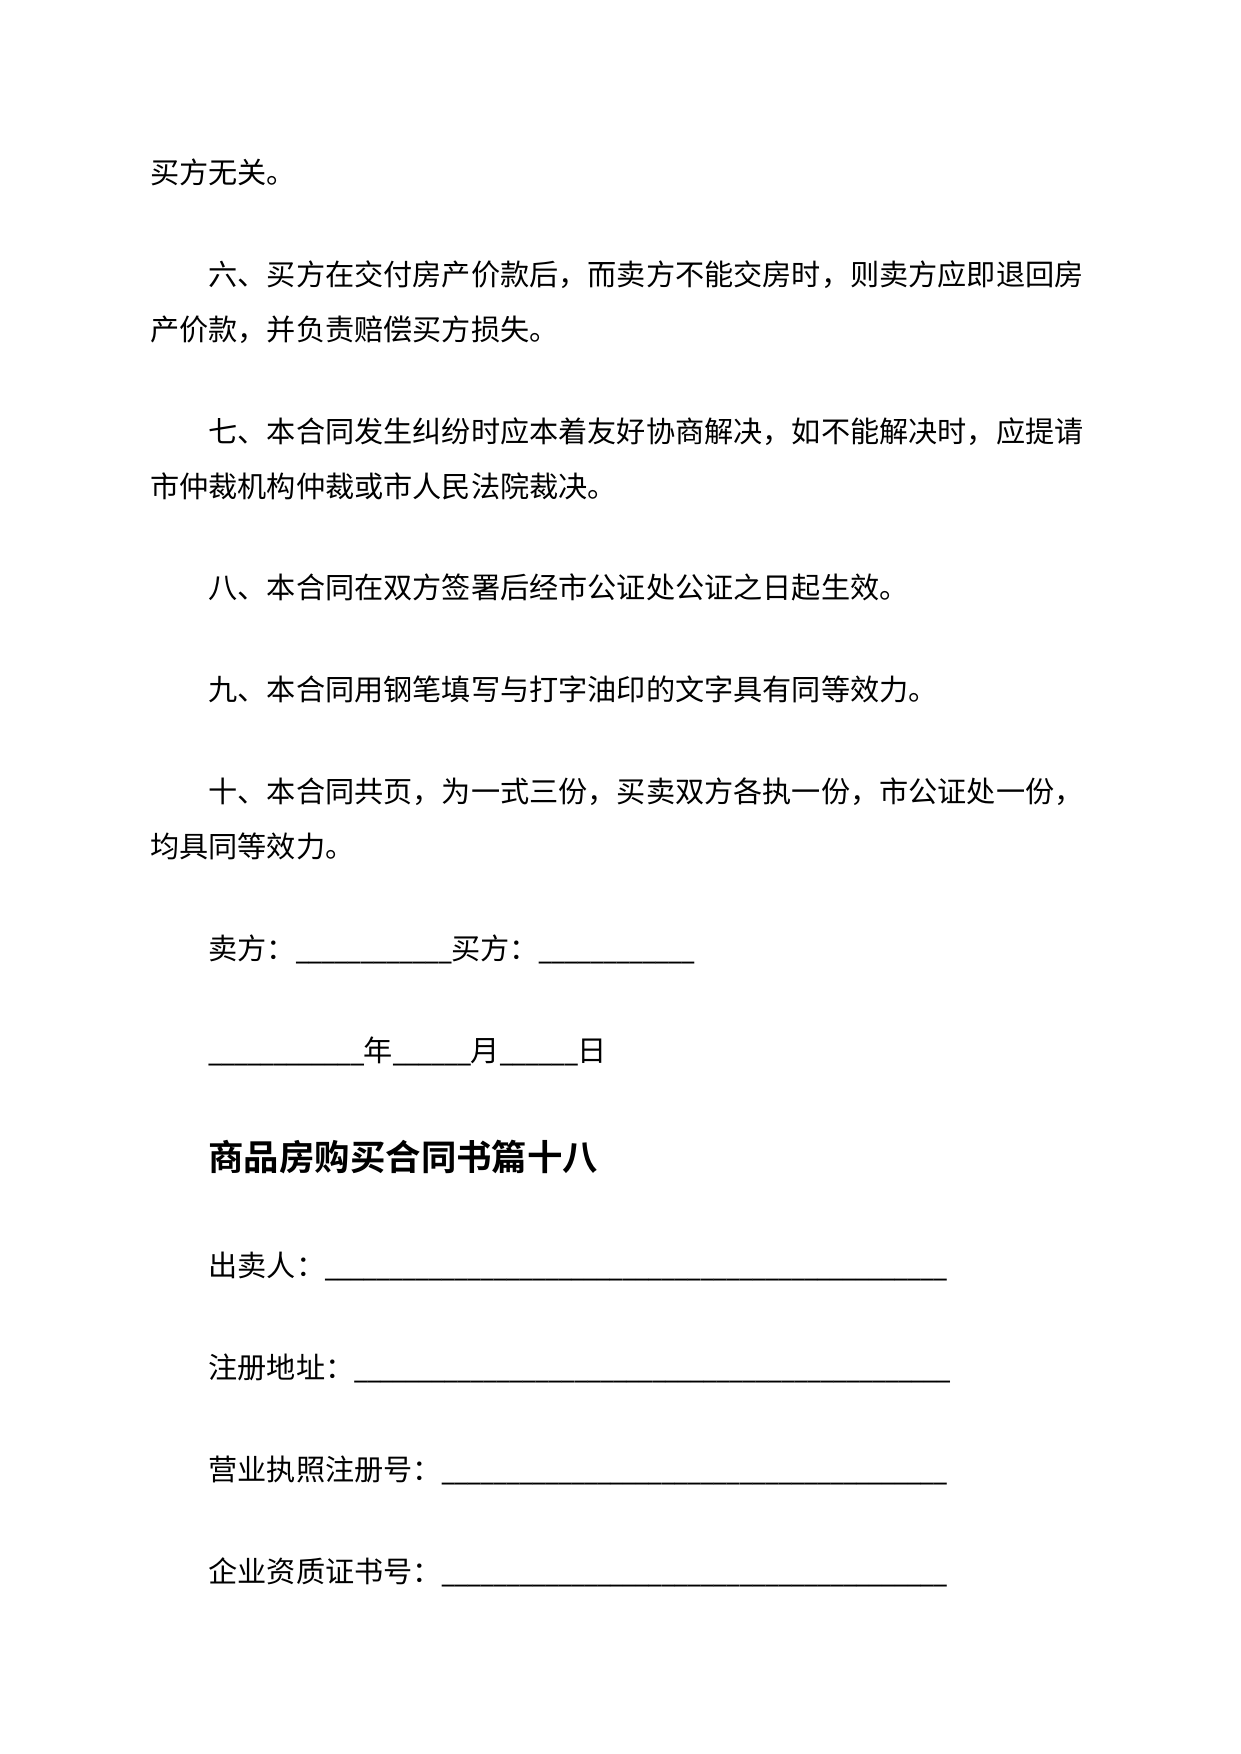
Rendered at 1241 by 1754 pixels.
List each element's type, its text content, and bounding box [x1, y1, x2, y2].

text 七、本合同发生纠纷时应本着友好协商解决，如不能解决时，应提请市仲裁机构仲裁或市人民法院裁决。 [150, 408, 1090, 506]
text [150, 150, 1090, 192]
text 卖方：____________买方：____________ [150, 925, 1090, 968]
text 八、本合同在双方签署后经市公证处公证之日起生效。 [150, 565, 1090, 607]
text ____________年______月______日 [150, 1027, 1090, 1070]
text 企业资质证书号：_______________________________________ [150, 1549, 1090, 1591]
text 注册地址：______________________________________________ [150, 1345, 1090, 1387]
text 营业执照注册号：_______________________________________ [150, 1447, 1090, 1489]
text 九、本合同用钢笔填写与打字油印的文字具有同等效力。 [150, 667, 1090, 709]
text 六、买方在交付房产价款后，而卖方不能交房时，则卖方应即退回房产价款，并负责赔偿买方损失。 [150, 252, 1090, 349]
text 十、本合同共页，为一式三份，买卖双方各执一份，市公证处一份，均具同等效力。 [150, 769, 1090, 866]
text 商品房购买合同书篇十八 [150, 1129, 1090, 1181]
text 出卖人：________________________________________________ [150, 1243, 1090, 1285]
